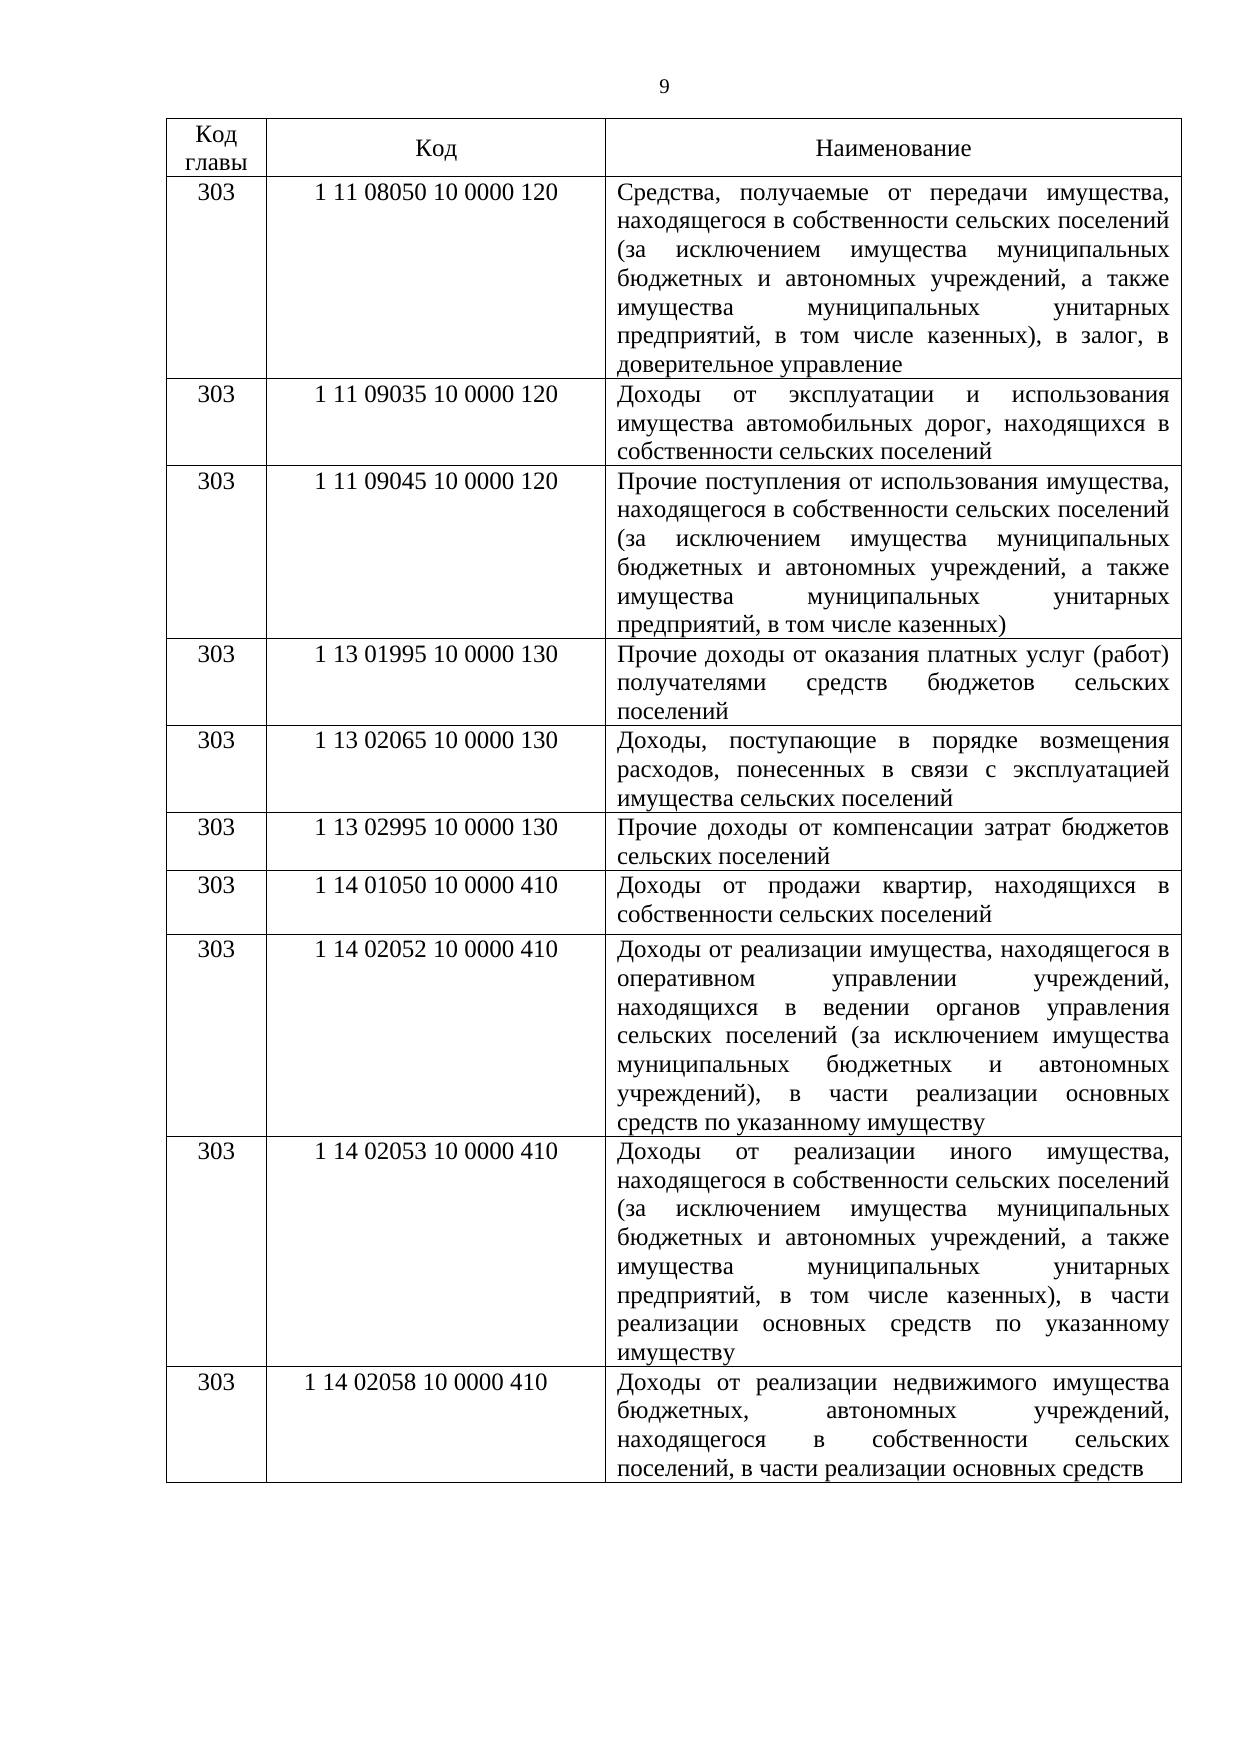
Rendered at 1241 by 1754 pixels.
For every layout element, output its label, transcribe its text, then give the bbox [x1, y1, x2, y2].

table_cell 303 [167, 813, 266, 870]
table_cell 1 13 01995 10 0000 130 [267, 639, 605, 725]
table_cell 1 14 02058 10 0000 410 [267, 1367, 605, 1482]
table_cell Доходы от продажи квартир, находящихся в собственности сельских поселений [606, 871, 1181, 934]
table_header Код главы [167, 119, 266, 176]
table_cell Прочие поступления от использования имущества, находящегося в собственности сельских поселений (за исключением имущества муниципальных бюджетных и автономных учреждений, а также имущества муниципальных унитарных предприятий, в том числе казенных) [606, 466, 1181, 638]
table_cell 1 11 08050 10 0000 120 [267, 177, 605, 378]
table_cell 1 11 09035 10 0000 120 [267, 379, 605, 465]
table_cell 303 [167, 177, 266, 378]
table_header Наименование [606, 119, 1181, 176]
table_header Код [267, 119, 605, 176]
table_cell 303 [167, 1367, 266, 1482]
table_cell 1 13 02065 10 0000 130 [267, 726, 605, 812]
table_cell Доходы от реализации недвижимого имущества бюджетных, автономных учреждений, находящегося в собственности сельских поселений, в части реализации основных средств [606, 1367, 1181, 1482]
table_cell 303 [167, 726, 266, 812]
table_cell 303 [167, 379, 266, 465]
table_cell Прочие доходы от оказания платных услуг (работ) получателями средств бюджетов сельских поселений [606, 639, 1181, 725]
table_cell 1 14 02053 10 0000 410 [267, 1137, 605, 1366]
table_cell Прочие доходы от компенсации затрат бюджетов сельских поселений [606, 813, 1181, 870]
table_cell Доходы от эксплуатации и использования имущества автомобильных дорог, находящихся в собственности сельских поселений [606, 379, 1181, 465]
table_cell 303 [167, 1137, 266, 1366]
table_cell 303 [167, 871, 266, 934]
table_cell Средства, получаемые от передачи имущества, находящегося в собственности сельских поселений (за исключением имущества муниципальных бюджетных и автономных учреждений, а также имущества муниципальных унитарных предприятий, в том числе казенных), в залог, в доверительное управление [606, 177, 1181, 378]
table_cell 303 [167, 639, 266, 725]
table_cell 1 14 01050 10 0000 410 [267, 871, 605, 934]
table_cell Доходы, поступающие в порядке возмещения расходов, понесенных в связи с эксплуатацией имущества сельских поселений [606, 726, 1181, 812]
table_cell 1 11 09045 10 0000 120 [267, 466, 605, 638]
table_cell Доходы от реализации имущества, находящегося в оперативном управлении учреждений, находящихся в ведении органов управления сельских поселений (за исключением имущества муниципальных бюджетных и автономных учреждений), в части реализации основных средств по указанному имуществу [606, 935, 1181, 1136]
table_cell 303 [167, 466, 266, 638]
table_cell 303 [167, 935, 266, 1136]
table_cell Доходы от реализации иного имущества, находящегося в собственности сельских поселений (за исключением имущества муниципальных бюджетных и автономных учреждений, а также имущества муниципальных унитарных предприятий, в том числе казенных), в части реализации основных средств по указанному имуществу [606, 1137, 1181, 1366]
table_cell 1 13 02995 10 0000 130 [267, 813, 605, 870]
table_cell 1 14 02052 10 0000 410 [267, 935, 605, 1136]
